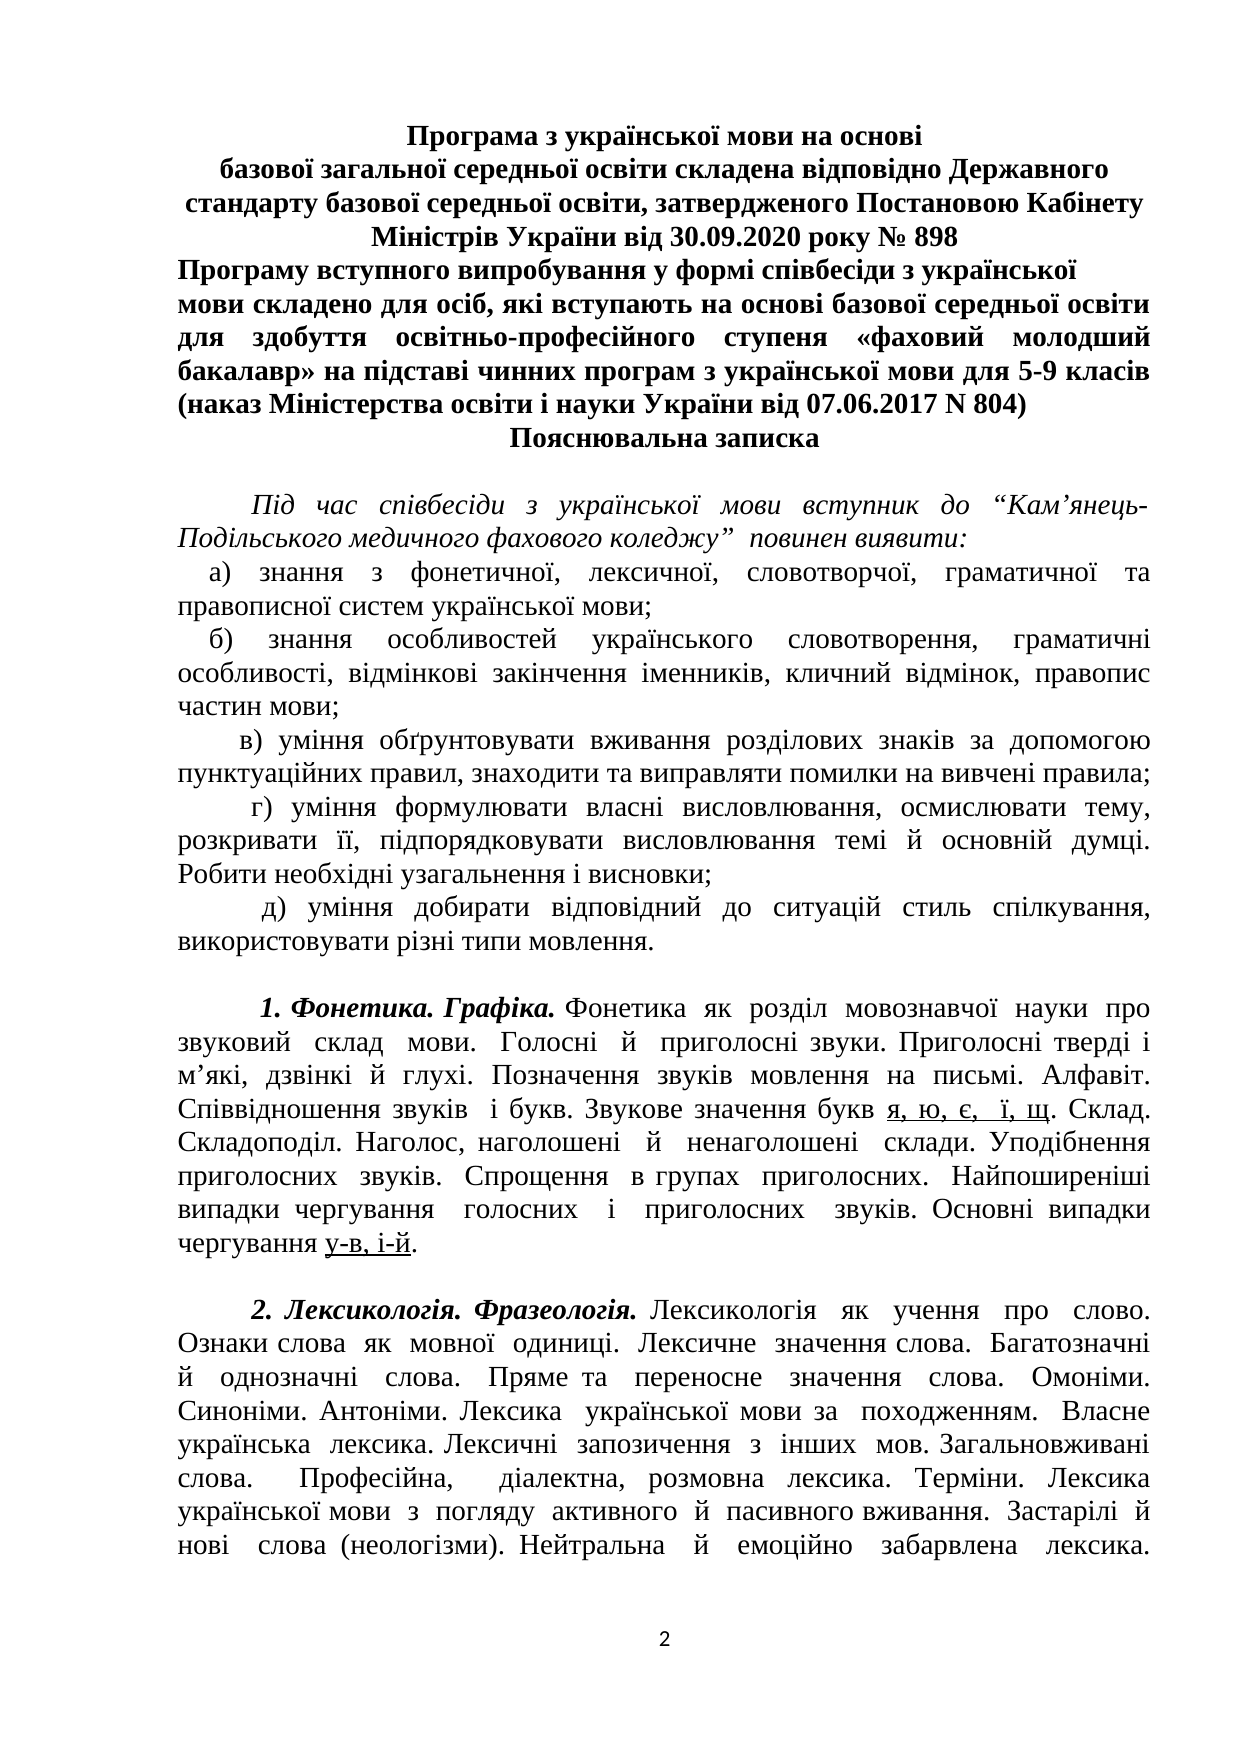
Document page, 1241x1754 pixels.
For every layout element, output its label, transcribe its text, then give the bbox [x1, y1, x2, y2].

text Програму вступного випробування у формі співбесіди з української [177, 252, 1152, 286]
text а) знання з фонетичної, лексичної, словотворчої, граматичної та правописної систем української мови; [177, 554, 1152, 621]
text в) уміння обґрунтовувати вживання розділових знаків за допомогою пунктуаційних правил, знаходити та виправляти помилки на вивчені правила; [177, 722, 1152, 789]
text г) уміння формулювати власні висловлювання, осмислювати тему, розкривати її, підпорядковувати висловлювання темі й основній думці. Робити необхідні узагальнення і висновки; [177, 789, 1152, 889]
text базової загальної середньої освіти складена відповідно Державного стандарту базової середньої освіти, затвердженого Постановою Кабінету Міністрів України від 30.09.2020 року № 898 [177, 152, 1152, 252]
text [177, 1292, 1152, 1560]
text 1. Фонетика. Графіка. Фонетика як розділ мовознавчої науки про звуковий склад мови. Голосні й приголосні звуки. Приголосні тверді і м’які, дзвінкі й глухі. Позначення звуків мовлення на письмі. Алфавіт. Співвідношення звуків і букв. Звукове значення букв я, ю, є, ї, щ. Склад. Складоподіл. Наголос, наголошені й ненаголошені склади. Уподібнення приголосних звуків. Спрощення в групах приголосних. Найпоширеніші випадки чергування голосних і приголосних звуків. Основні випадки чергування у-в, і-й. [177, 990, 1152, 1258]
text д) уміння добирати відповідний до ситуацій стиль спілкування, використовувати різні типи мовлення. [177, 889, 1152, 957]
text Під час співбесіди з української мови вступник до “Кам’янець-Подільського медичного фахового коледжу” повинен виявити: [177, 487, 1152, 554]
text Програма з української мови на основі [177, 118, 1152, 152]
text Пояснювальна записка [177, 420, 1152, 453]
text б) знання особливостей українського словотворення, граматичні особливості, відмінкові закінчення іменників, кличний відмінок, правопис частин мови; [177, 621, 1152, 722]
text мови складено для осіб, які вступають на основі базової середньої освіти для здобуття освітньо-професійного ступеня «фаховий молодший бакалавр» на підставі чинних програм з української мови для 5-9 класів (наказ Міністерства освіти і науки України від 07.06.2017 N 804) [177, 286, 1152, 420]
